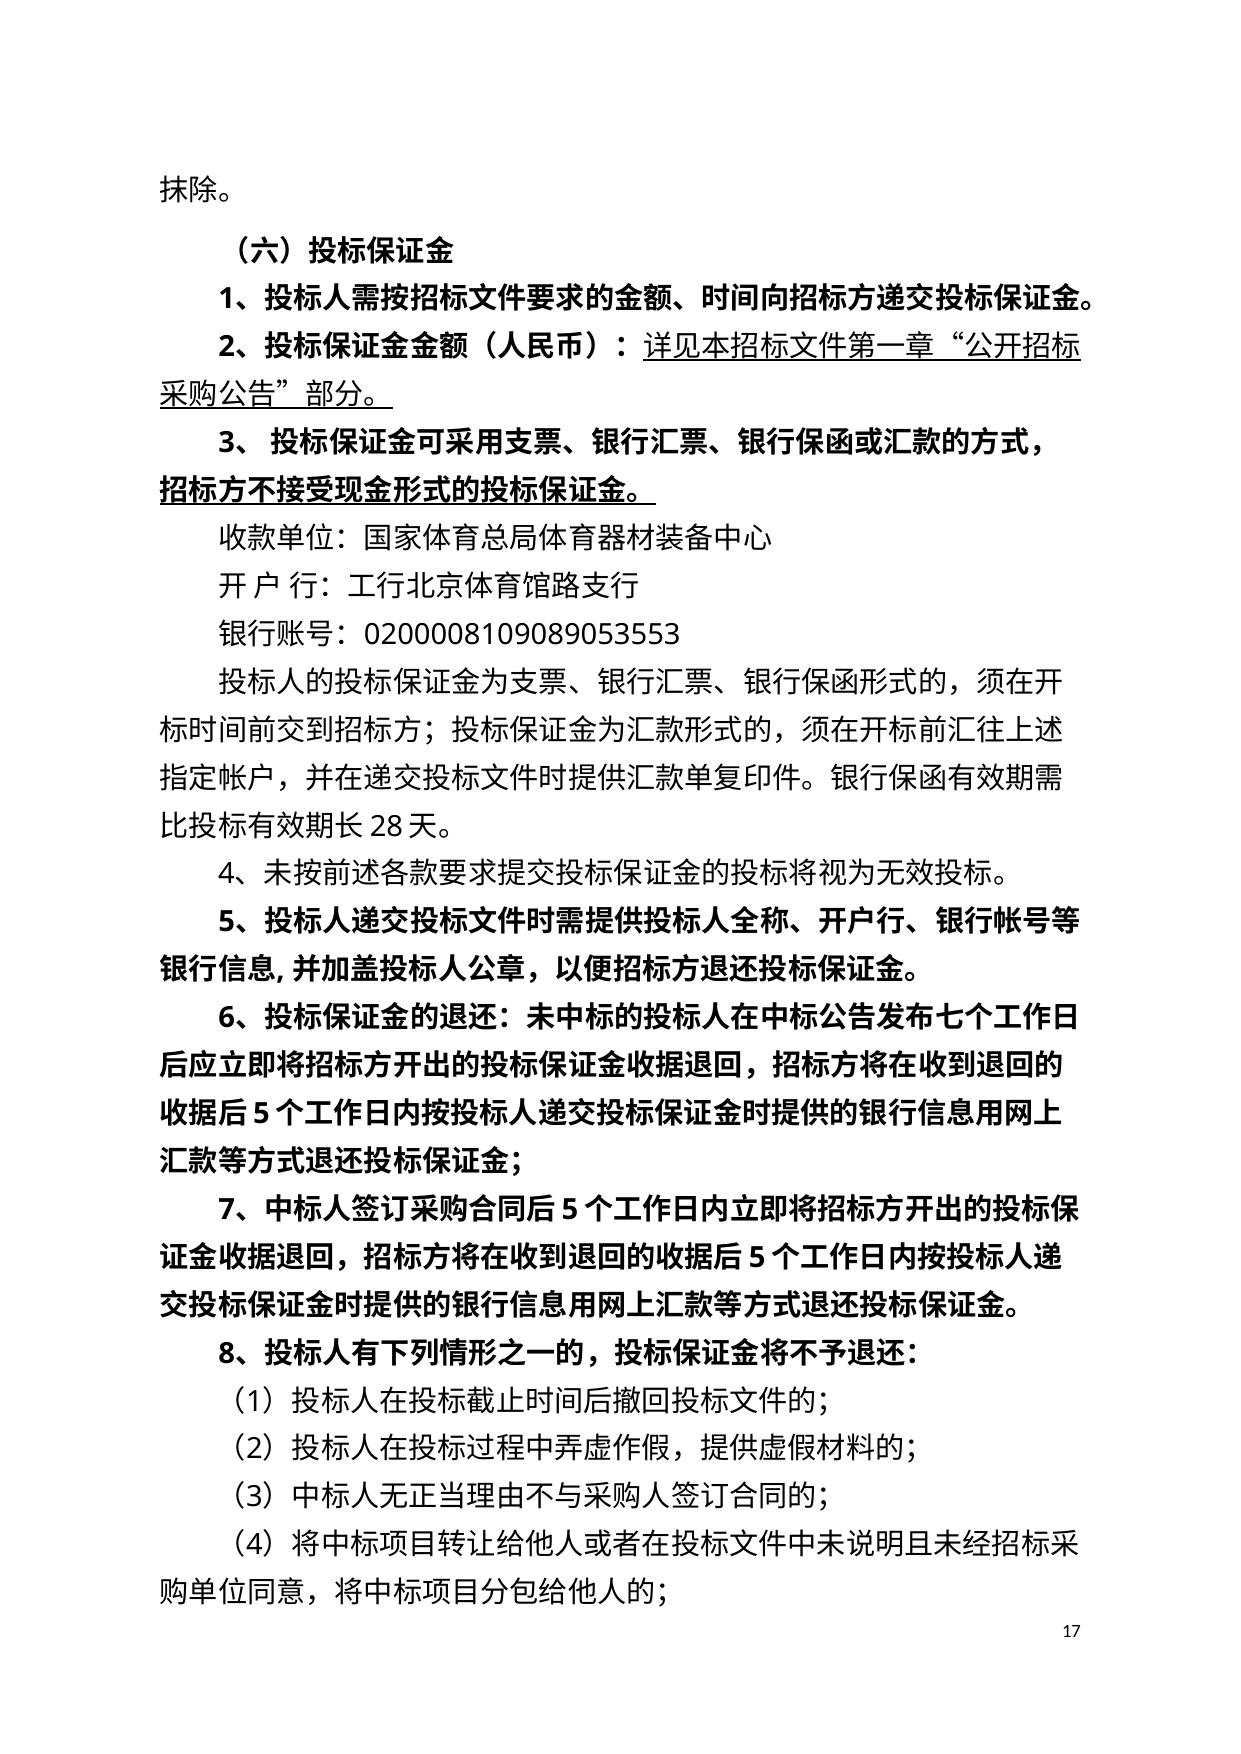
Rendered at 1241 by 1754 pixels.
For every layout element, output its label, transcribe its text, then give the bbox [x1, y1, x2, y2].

text （1）投标人在投标截止时间后撤回投标文件的； [159, 1373, 1081, 1421]
text （六）投标保证金 [219, 223, 1081, 271]
text 银行账号：0200008109089053553 [159, 606, 1081, 654]
text 5、投标人递交投标文件时需提供投标人全称、开户行、银行帐号等银行信息, 并加盖投标人公章，以便招标方退还投标保证金。 [159, 893, 1081, 989]
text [159, 162, 1081, 210]
text （3）中标人无正当理由不与采购人签订合同的； [159, 1468, 1081, 1516]
text 6、投标保证金的退还：未中标的投标人在中标公告发布七个工作日后应立即将招标方开出的投标保证金收据退回，招标方将在收到退回的收据后5个工作日内按投标人递交投标保证金时提供的银行信息用网上汇款等方式退还投标保证金； [159, 989, 1081, 1181]
text （2）投标人在投标过程中弄虚作假，提供虚假材料的； [159, 1421, 1081, 1468]
text 3、 投标保证金可采用支票、银行汇票、银行保函或汇款的方式，招标方不接受现金形式的投标保证金。 [159, 414, 1081, 510]
text 1、投标人需按招标文件要求的金额、时间向招标方递交投标保证金。 [159, 271, 1081, 318]
text 收款单位：国家体育总局体育器材装备中心 [159, 510, 1081, 558]
text 开 户 行：工行北京体育馆路支行 [159, 558, 1081, 606]
text 7、中标人签订采购合同后5个工作日内立即将招标方开出的投标保证金收据退回，招标方将在收到退回的收据后5个工作日内按投标人递交投标保证金时提供的银行信息用网上汇款等方式退还投标保证金。 [159, 1181, 1081, 1325]
text 投标人的投标保证金为支票、银行汇票、银行保函形式的，须在开标时间前交到招标方；投标保证金为汇款形式的，须在开标前汇往上述指定帐户，并在递交投标文件时提供汇款单复印件。银行保函有效期需比投标有效期长28天。 [159, 654, 1081, 846]
text 2、投标保证金金额（人民币）：详见本招标文件第一章“公开招标采购公告”部分。 [159, 318, 1081, 414]
text 4、未按前述各款要求提交投标保证金的投标将视为无效投标。 [159, 846, 1081, 893]
text 8、投标人有下列情形之一的，投标保证金将不予退还： [159, 1325, 1081, 1373]
text （4）将中标项目转让给他人或者在投标文件中未说明且未经招标采购单位同意，将中标项目分包给他人的； [159, 1516, 1081, 1612]
